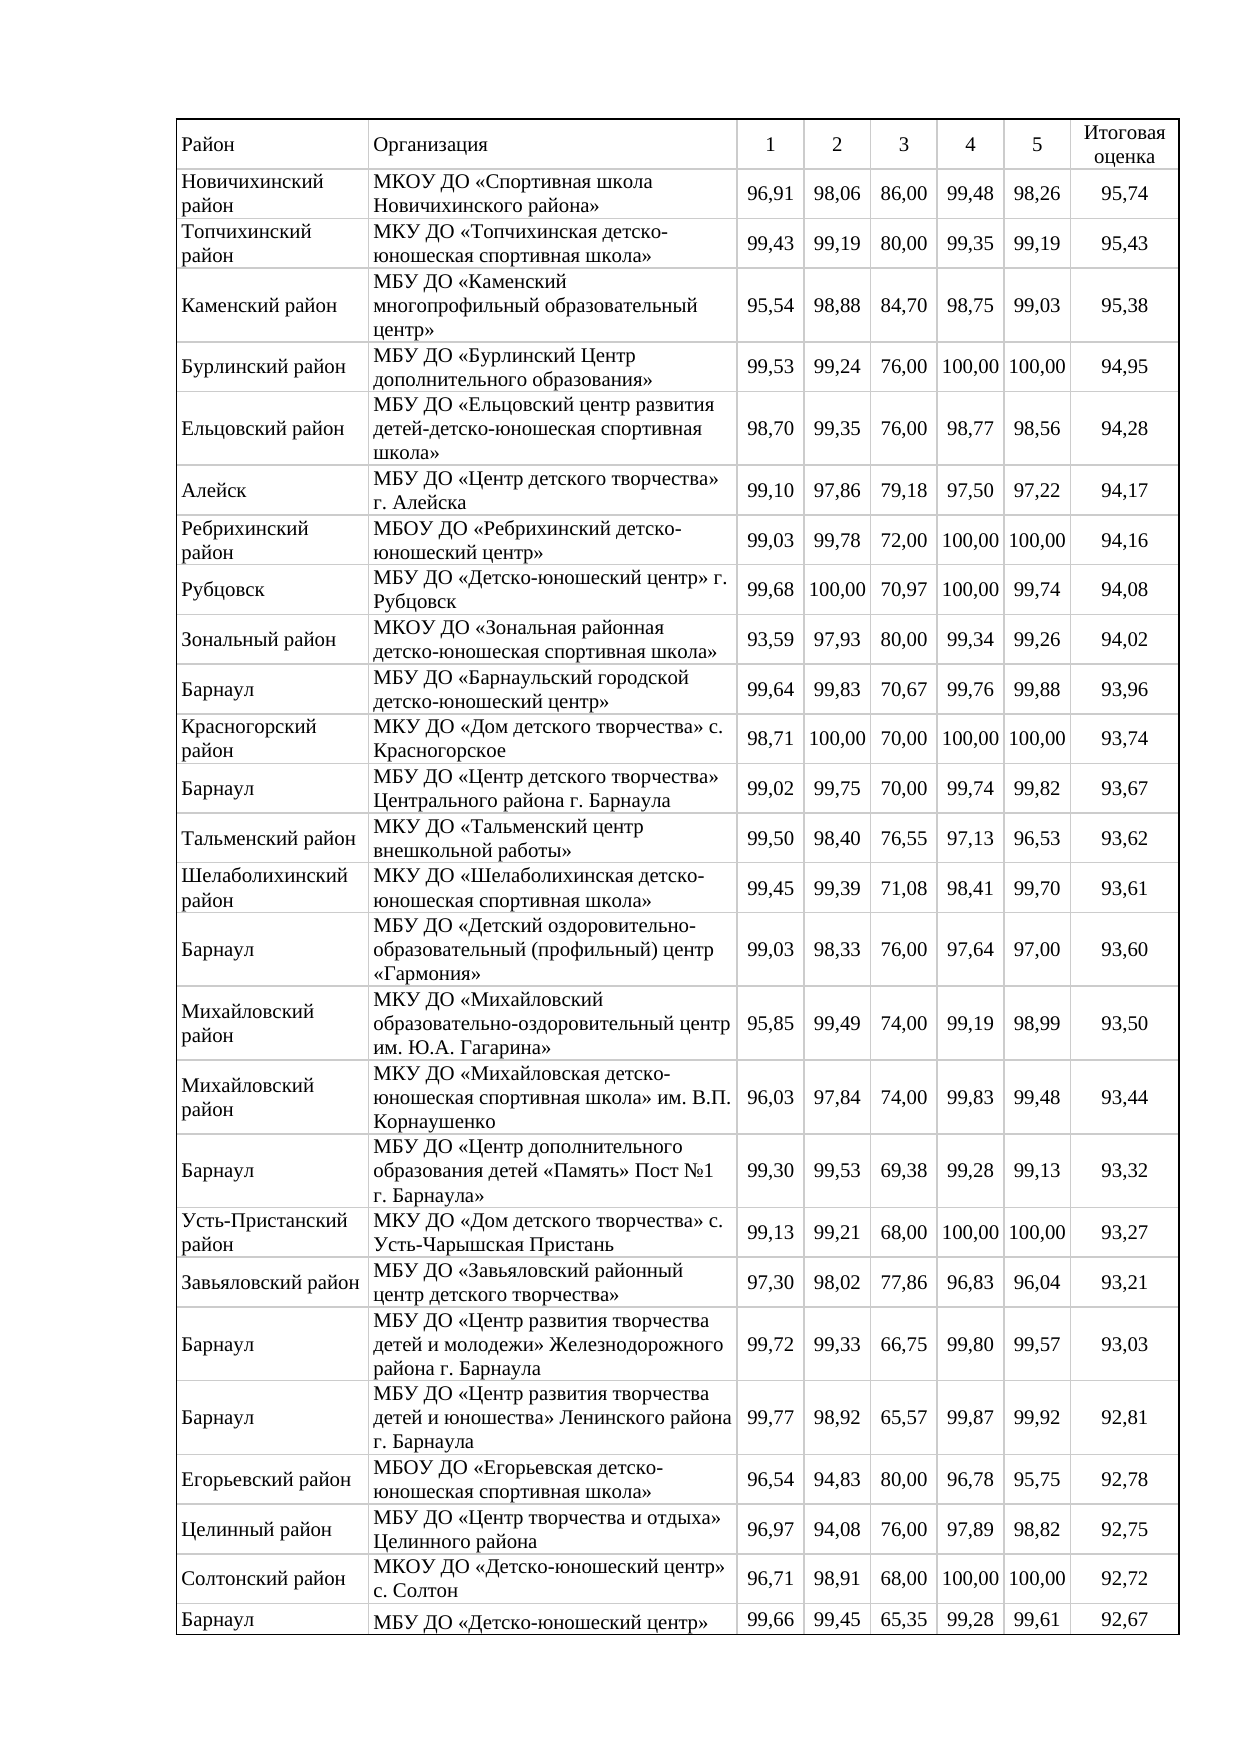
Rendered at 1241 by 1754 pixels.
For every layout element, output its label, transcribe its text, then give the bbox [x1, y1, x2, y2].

table_cell 93,67 [1071, 764, 1178, 812]
table_cell 93,61 [1071, 863, 1178, 912]
table_cell 99,88 [1005, 665, 1070, 713]
table_cell 99,61 [1005, 1604, 1070, 1634]
table_cell 97,22 [1005, 466, 1070, 514]
table_cell МКОУ ДО «Зональная районная детско-юношеская спортивная школа» [369, 615, 736, 663]
table_cell Новичихинский район [177, 170, 368, 217]
table_cell 99,21 [805, 1208, 870, 1256]
table_cell 76,00 [871, 1505, 936, 1553]
table_cell 99,26 [1005, 615, 1070, 663]
table_cell 98,92 [805, 1381, 870, 1453]
table_cell 98,91 [805, 1555, 870, 1602]
table_cell 96,83 [938, 1258, 1003, 1306]
table_cell 93,44 [1071, 1061, 1178, 1133]
table_cell 68,00 [871, 1555, 936, 1602]
table_cell 96,53 [1005, 814, 1070, 862]
table_cell 97,30 [738, 1258, 803, 1306]
table_cell 99,64 [738, 665, 803, 713]
table_cell 99,43 [738, 219, 803, 267]
table_cell 99,68 [738, 565, 803, 613]
table_cell 99,33 [805, 1308, 870, 1380]
table_cell МБУ ДО «Центр развития творчества детей и юношества» Ленинского района г. Барнаула [369, 1381, 736, 1453]
table_cell 100,00 [1005, 1555, 1070, 1602]
table_cell 99,28 [938, 1604, 1003, 1634]
table_cell Барнаул [177, 764, 368, 812]
table_cell Барнаул [177, 1381, 368, 1453]
table_cell Михайловский район [177, 987, 368, 1059]
table_cell 94,08 [1071, 565, 1178, 613]
table_cell 72,00 [871, 516, 936, 564]
table_cell Красногорский район [177, 715, 368, 762]
table_cell 99,03 [738, 516, 803, 564]
table_cell 96,54 [738, 1455, 803, 1503]
table_cell 100,00 [1005, 516, 1070, 564]
table_cell 99,48 [1005, 1061, 1070, 1133]
table_cell 93,62 [1071, 814, 1178, 862]
table_cell 84,70 [871, 269, 936, 341]
table_cell 96,78 [938, 1455, 1003, 1503]
table_cell 99,76 [938, 665, 1003, 713]
table_cell МКУ ДО «Тальменский центр внешкольной работы» [369, 814, 736, 862]
table_cell 99,87 [938, 1381, 1003, 1453]
table_cell 99,45 [805, 1604, 870, 1634]
table_cell 94,08 [805, 1505, 870, 1553]
table_cell МБУ ДО «Детско-юношеский центр» г. Рубцовск [369, 565, 736, 613]
table_cell 70,00 [871, 764, 936, 812]
table_cell 100,00 [938, 1555, 1003, 1602]
table_cell 99,70 [1005, 863, 1070, 912]
table_cell 99,35 [938, 219, 1003, 267]
table_cell 99,74 [1005, 565, 1070, 613]
table_cell Усть-Пристанский район [177, 1208, 368, 1256]
table_cell 99,28 [938, 1135, 1003, 1207]
table_cell 93,96 [1071, 665, 1178, 713]
table_cell 100,00 [1005, 1208, 1070, 1256]
table_cell 92,72 [1071, 1555, 1178, 1602]
table_cell 97,13 [938, 814, 1003, 862]
table_cell 98,77 [938, 392, 1003, 464]
table_cell Барнаул [177, 1135, 368, 1207]
table_cell 77,86 [871, 1258, 936, 1306]
table_cell 94,83 [805, 1455, 870, 1503]
table_cell 97,50 [938, 466, 1003, 514]
table_cell 98,56 [1005, 392, 1070, 464]
table_cell 95,38 [1071, 269, 1178, 341]
table_cell 96,97 [738, 1505, 803, 1553]
table_cell 96,03 [738, 1061, 803, 1133]
table_cell МКУ ДО «Дом детского творчества» с. Красногорское [369, 715, 736, 762]
table_cell Шелаболихинский район [177, 863, 368, 912]
table_cell 98,70 [738, 392, 803, 464]
table_cell Тальменский район [177, 814, 368, 862]
table_cell 93,59 [738, 615, 803, 663]
table_cell 80,00 [871, 615, 936, 663]
table_cell МБОУ ДО «Егорьевская детско-юношеская спортивная школа» [369, 1455, 736, 1503]
table_cell 99,92 [1005, 1381, 1070, 1453]
table_cell 99,48 [938, 170, 1003, 217]
table_cell 99,80 [938, 1308, 1003, 1380]
table_cell 71,08 [871, 863, 936, 912]
table_cell 95,74 [1071, 170, 1178, 217]
table_cell 98,40 [805, 814, 870, 862]
table_cell 99,13 [1005, 1135, 1070, 1207]
table_cell 92,81 [1071, 1381, 1178, 1453]
table_cell 99,10 [738, 466, 803, 514]
table_cell 95,54 [738, 269, 803, 341]
table_cell Алейск [177, 466, 368, 514]
table_cell 94,28 [1071, 392, 1178, 464]
table_cell 99,75 [805, 764, 870, 812]
table_cell 100,00 [805, 715, 870, 762]
table_cell 95,43 [1071, 219, 1178, 267]
table_cell 98,82 [1005, 1505, 1070, 1553]
table_cell 93,74 [1071, 715, 1178, 762]
table_cell 99,35 [805, 392, 870, 464]
table_cell МБУ ДО «Центр дополнительного образования детей «Память» Пост №1 г. Барнаула» [369, 1135, 736, 1207]
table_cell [369, 1604, 736, 1634]
table_cell МБУ ДО «Ельцовский центр развития детей-детско-юношеская спортивная школа» [369, 392, 736, 464]
table_cell 99,13 [738, 1208, 803, 1256]
table_cell 99,30 [738, 1135, 803, 1207]
table_cell 98,06 [805, 170, 870, 217]
table_cell МКУ ДО «Михайловский образовательно-оздоровительный центр им. Ю.А. Гагарина» [369, 987, 736, 1059]
table_cell Михайловский район [177, 1061, 368, 1133]
table_header 5 [1005, 120, 1070, 168]
table_cell Ельцовский район [177, 392, 368, 464]
table_cell 95,75 [1005, 1455, 1070, 1503]
table_header Организация [369, 120, 736, 168]
table_cell МБУ ДО «Центр творчества и отдыха» Целинного района [369, 1505, 736, 1553]
table_cell 97,93 [805, 615, 870, 663]
table_cell Завьяловский район [177, 1258, 368, 1306]
table_cell 99,53 [738, 343, 803, 391]
table_cell 80,00 [871, 1455, 936, 1503]
table_cell 99,19 [1005, 219, 1070, 267]
table_cell 100,00 [1005, 715, 1070, 762]
table_cell МБУ ДО «Завьяловский районный центр детского творчества» [369, 1258, 736, 1306]
table_cell МБУ ДО «Детский оздоровительно-образовательный (профильный) центр «Гармония» [369, 913, 736, 985]
table_cell Бурлинский район [177, 343, 368, 391]
table_cell 98,26 [1005, 170, 1070, 217]
table_cell 70,97 [871, 565, 936, 613]
table_cell 97,86 [805, 466, 870, 514]
table_header 1 [738, 120, 803, 168]
table_cell 86,00 [871, 170, 936, 217]
table_cell МБУ ДО «Каменский многопрофильный образовательный центр» [369, 269, 736, 341]
table_cell 70,67 [871, 665, 936, 713]
table_cell 99,49 [805, 987, 870, 1059]
table_cell 96,04 [1005, 1258, 1070, 1306]
table_cell 98,71 [738, 715, 803, 762]
table_cell 99,72 [738, 1308, 803, 1380]
table_cell 99,77 [738, 1381, 803, 1453]
table_cell 76,55 [871, 814, 936, 862]
table_cell 65,35 [871, 1604, 936, 1634]
table_cell 98,33 [805, 913, 870, 985]
table_cell 93,32 [1071, 1135, 1178, 1207]
table_cell 66,75 [871, 1308, 936, 1380]
table_cell 92,67 [1071, 1604, 1178, 1634]
table_header 3 [871, 120, 936, 168]
table_cell Зональный район [177, 615, 368, 663]
table_cell МКОУ ДО «Спортивная школа Новичихинского района» [369, 170, 736, 217]
table_cell 99,82 [1005, 764, 1070, 812]
table_cell МКУ ДО «Дом детского творчества» с. Усть-Чарышская Пристань [369, 1208, 736, 1256]
table_cell 97,89 [938, 1505, 1003, 1553]
table_cell 69,38 [871, 1135, 936, 1207]
table_header Район [177, 120, 368, 168]
table_cell 79,18 [871, 466, 936, 514]
table_cell 99,83 [805, 665, 870, 713]
table_cell 68,00 [871, 1208, 936, 1256]
table_cell 99,19 [805, 219, 870, 267]
table_cell 74,00 [871, 987, 936, 1059]
table_cell 99,19 [938, 987, 1003, 1059]
table_cell 94,02 [1071, 615, 1178, 663]
table_cell МБОУ ДО «Ребрихинский детско-юношеский центр» [369, 516, 736, 564]
table_cell Рубцовск [177, 565, 368, 613]
table_cell 98,88 [805, 269, 870, 341]
table_cell 100,00 [938, 715, 1003, 762]
table_cell Ребрихинский район [177, 516, 368, 564]
table_cell Барнаул [177, 665, 368, 713]
table_cell МКУ ДО «Михайловская детско-юношеская спортивная школа» им. В.П. Корнаушенко [369, 1061, 736, 1133]
table_cell 99,45 [738, 863, 803, 912]
table_cell 93,03 [1071, 1308, 1178, 1380]
table_cell 97,64 [938, 913, 1003, 985]
table_cell Топчихинский район [177, 219, 368, 267]
table_cell 98,99 [1005, 987, 1070, 1059]
table_cell 93,60 [1071, 913, 1178, 985]
table_cell 99,39 [805, 863, 870, 912]
table_cell 100,00 [938, 343, 1003, 391]
table_cell 100,00 [938, 565, 1003, 613]
table_cell 99,24 [805, 343, 870, 391]
table_cell 80,00 [871, 219, 936, 267]
table_cell 98,41 [938, 863, 1003, 912]
table_cell Барнаул [177, 1604, 368, 1634]
table_cell 99,02 [738, 764, 803, 812]
table_cell Целинный район [177, 1505, 368, 1553]
table_header 2 [805, 120, 870, 168]
table_cell МБУ ДО «Центр детского творчества» Центрального района г. Барнаула [369, 764, 736, 812]
table_cell 99,83 [938, 1061, 1003, 1133]
table_cell 96,71 [738, 1555, 803, 1602]
table_cell 93,21 [1071, 1258, 1178, 1306]
table_cell 70,00 [871, 715, 936, 762]
table_cell 100,00 [938, 1208, 1003, 1256]
table_cell МКУ ДО «Топчихинская детско-юношеская спортивная школа» [369, 219, 736, 267]
table_cell Солтонский район [177, 1555, 368, 1602]
table_cell 98,75 [938, 269, 1003, 341]
table_cell 99,50 [738, 814, 803, 862]
table_cell 99,03 [738, 913, 803, 985]
table_cell 76,00 [871, 392, 936, 464]
table_cell 65,57 [871, 1381, 936, 1453]
table_cell 99,53 [805, 1135, 870, 1207]
table_cell 99,74 [938, 764, 1003, 812]
table_cell 96,91 [738, 170, 803, 217]
table_cell 94,95 [1071, 343, 1178, 391]
table_cell 99,03 [1005, 269, 1070, 341]
table_cell Барнаул [177, 913, 368, 985]
table_cell Каменский район [177, 269, 368, 341]
table_cell 97,00 [1005, 913, 1070, 985]
table_cell МБУ ДО «Центр развития творчества детей и молодежи» Железнодорожного района г. Барнаула [369, 1308, 736, 1380]
table_cell 94,16 [1071, 516, 1178, 564]
table_cell 98,02 [805, 1258, 870, 1306]
table_cell МБУ ДО «Барнаульский городской детско-юношеский центр» [369, 665, 736, 713]
table_cell 99,66 [738, 1604, 803, 1634]
table_cell 100,00 [1005, 343, 1070, 391]
table_cell Барнаул [177, 1308, 368, 1380]
table_cell 76,00 [871, 913, 936, 985]
table_cell 74,00 [871, 1061, 936, 1133]
table_cell 99,78 [805, 516, 870, 564]
table_cell 93,50 [1071, 987, 1178, 1059]
table_cell 99,34 [938, 615, 1003, 663]
table_cell МКОУ ДО «Детско-юношеский центр» с. Солтон [369, 1555, 736, 1602]
table_cell МБУ ДО «Центр детского творчества» г. Алейска [369, 466, 736, 514]
table_cell 94,17 [1071, 466, 1178, 514]
table_cell 76,00 [871, 343, 936, 391]
table_cell 100,00 [805, 565, 870, 613]
table_cell 97,84 [805, 1061, 870, 1133]
table_cell 99,57 [1005, 1308, 1070, 1380]
table_cell МБУ ДО «Бурлинский Центр дополнительного образования» [369, 343, 736, 391]
table_cell Егорьевский район [177, 1455, 368, 1503]
table_cell 92,75 [1071, 1505, 1178, 1553]
table_cell 92,78 [1071, 1455, 1178, 1503]
table_header 4 [938, 120, 1003, 168]
table_header Итоговая оценка [1071, 120, 1178, 168]
table_cell МКУ ДО «Шелаболихинская детско-юношеская спортивная школа» [369, 863, 736, 912]
table_cell 95,85 [738, 987, 803, 1059]
table_cell 93,27 [1071, 1208, 1178, 1256]
table_cell 100,00 [938, 516, 1003, 564]
